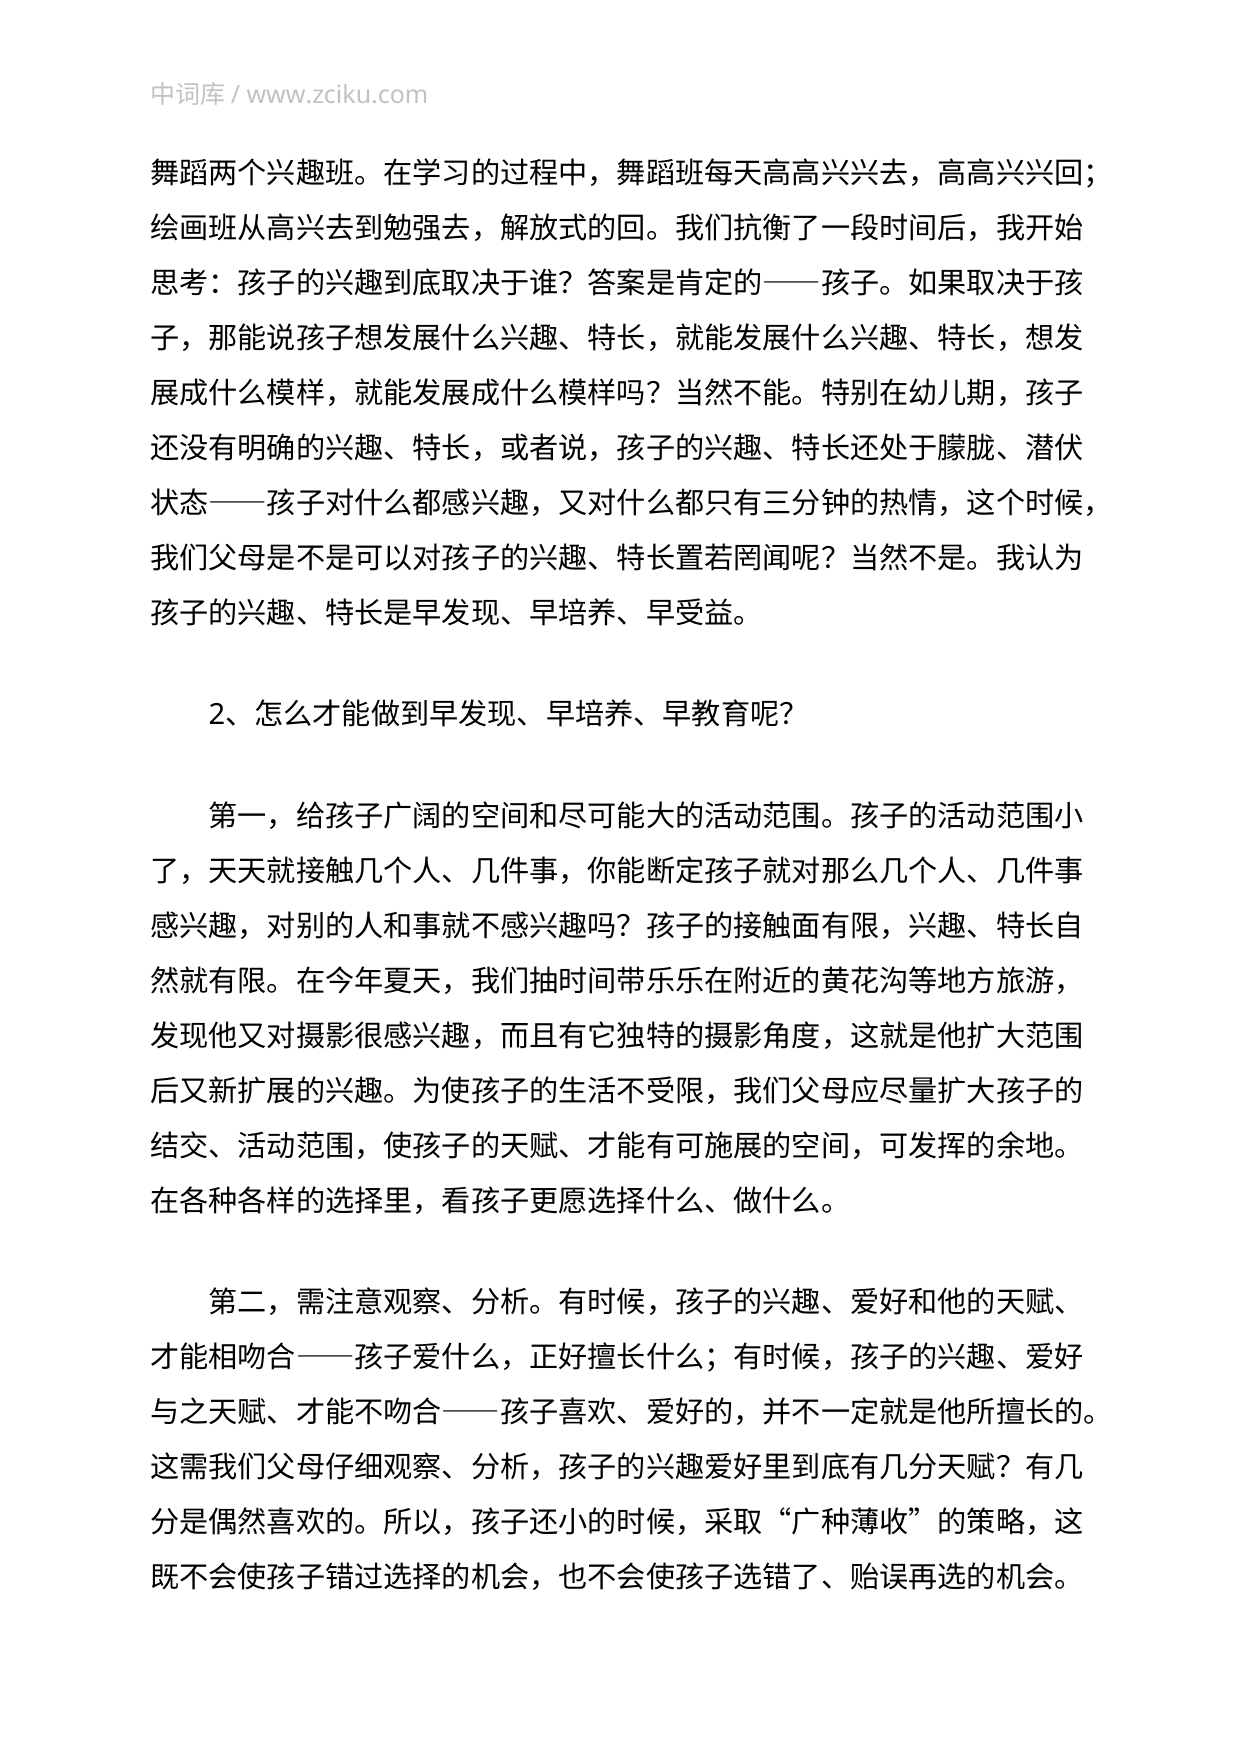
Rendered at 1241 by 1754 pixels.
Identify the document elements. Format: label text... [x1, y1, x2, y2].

text 第一，给孩子广阔的空间和尽可能大的活动范围。孩子的活动范围小了，天天就接触几个人、几件事，你能断定孩子就对那么几个人、几件事感兴趣，对别的人和事就不感兴趣吗？孩子的接触面有限，兴趣、特长自然就有限。在今年夏天，我们抽时间带乐乐在附近的黄花沟等地方旅游，发现他又对摄影很感兴趣，而且有它独特的摄影角度，这就是他扩大范围后又新扩展的兴趣。为使孩子的生活不受限，我们父母应尽量扩大孩子的结交、活动范围，使孩子的天赋、才能有可施展的空间，可发挥的余地。在各种各样的选择里，看孩子更愿选择什么、做什么。 [150, 793, 1090, 1219]
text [150, 150, 1090, 631]
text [150, 1279, 1090, 1596]
text 2、怎么才能做到早发现、早培养、早教育呢？ [150, 691, 1090, 733]
